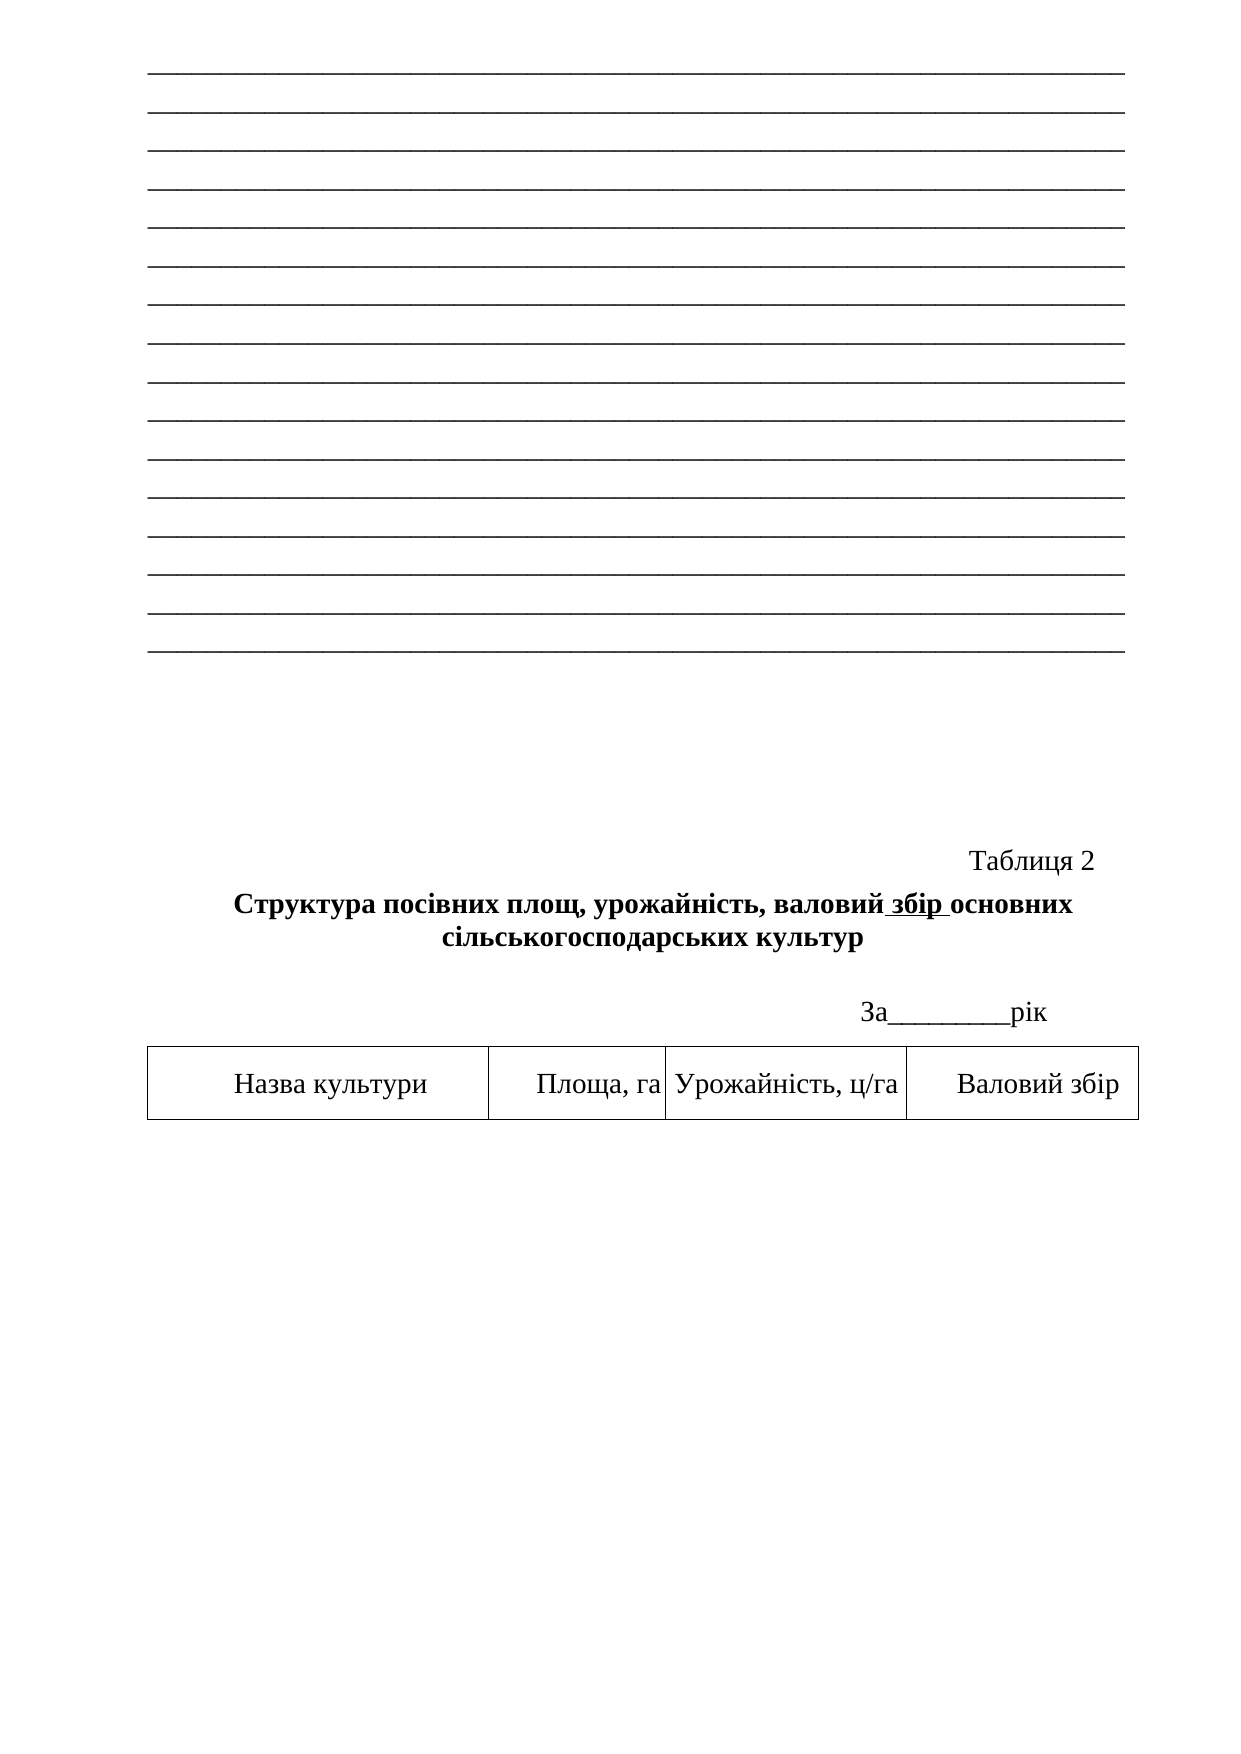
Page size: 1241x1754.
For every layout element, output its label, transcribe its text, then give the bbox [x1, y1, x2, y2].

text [148, 44, 1137, 656]
text За рік [860, 999, 1137, 1026]
text Структура посівних площ, урожайність, валовий збір основних сільськогосподарських культур [168, 887, 1137, 953]
table_header Валовий збір [907, 1047, 1138, 1119]
table_header Назва культури [148, 1047, 488, 1119]
table_header Площа, га [489, 1047, 665, 1119]
table_header Урожайність, ц/га [666, 1047, 906, 1119]
text Таблиця 2 [968, 849, 1137, 876]
